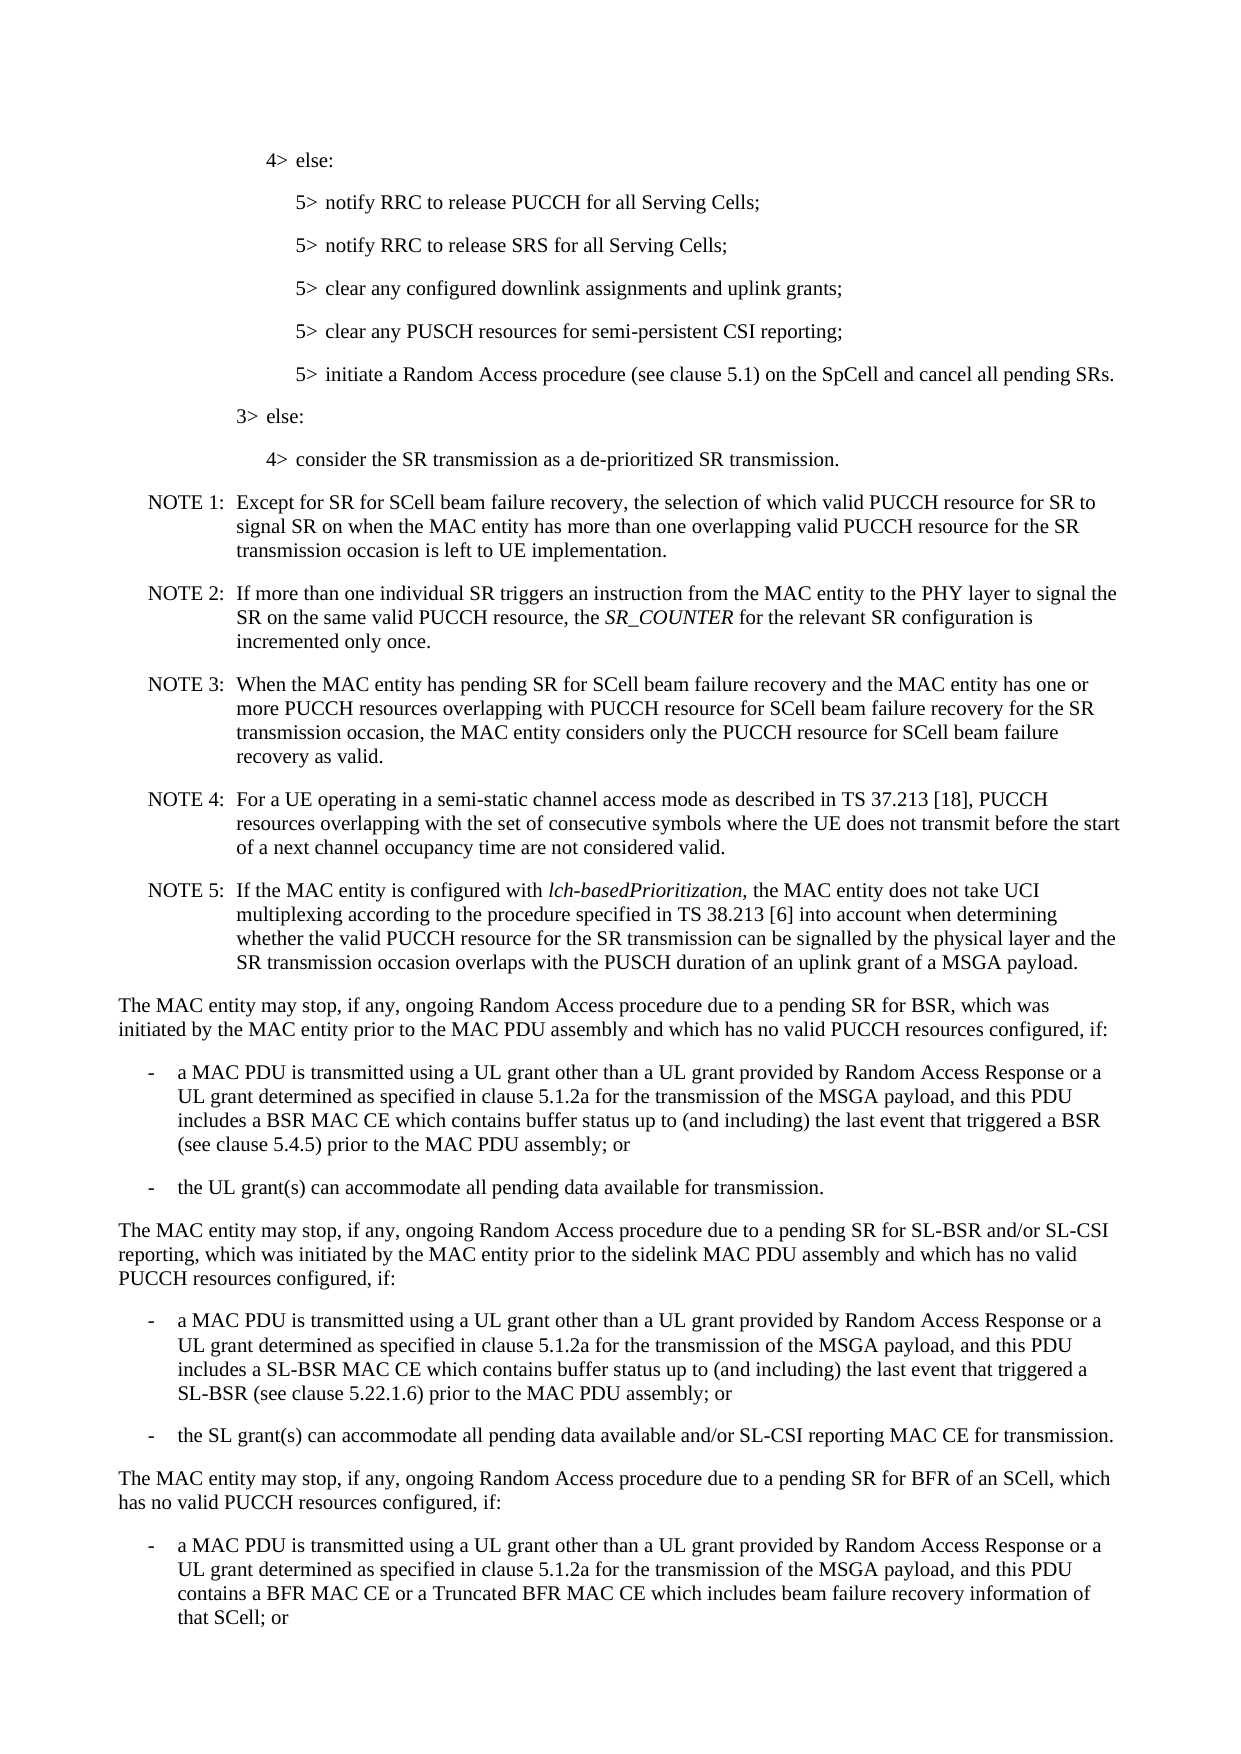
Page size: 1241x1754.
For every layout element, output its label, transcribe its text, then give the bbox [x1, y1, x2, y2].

text The MAC entity may stop, if any, ongoing Random Access procedure due to a pending SR for SL-BSR and/or SL-CSI reporting, which was initiated by the MAC entity prior to the sidelink MAC PDU assembly and which has no valid PUCCH resources configured, if: [118, 1217, 1122, 1290]
text 5> clear any PUSCH resources for semi-persistent CSI reporting; [295, 319, 1122, 343]
text 4> consider the SR transmission as a de-prioritized SR transmission. [266, 447, 1122, 471]
text The MAC entity may stop, if any, ongoing Random Access procedure due to a pending SR for BSR, which was initiated by the MAC entity prior to the MAC PDU assembly and which has no valid PUCCH resources configured, if: [118, 993, 1122, 1041]
text - a MAC PDU is transmitted using a UL grant other than a UL grant provided by Random Access Response or a UL grant determined as specified in clause 5.1.2a for the transmission of the MSGA payload, and this PDU includes a BSR MAC CE which contains buffer status up to (and including) the last event that triggered a BSR (see clause 5.4.5) prior to the MAC PDU assembly; or [148, 1060, 1122, 1156]
text NOTE 2: If more than one individual SR triggers an instruction from the MAC entity to the PHY layer to signal the SR on the same valid PUCCH resource, the SR_COUNTER for the relevant SR configuration is incremented only once. [148, 581, 1122, 653]
text - a MAC PDU is transmitted using a UL grant other than a UL grant provided by Random Access Response or a UL grant determined as specified in clause 5.1.2a for the transmission of the MSGA payload, and this PDU contains a BFR MAC CE or a Truncated BFR MAC CE which includes beam failure recovery information of that SCell; or [148, 1533, 1122, 1629]
text 5> notify RRC to release PUCCH for all Serving Cells; [295, 190, 1122, 214]
text - the UL grant(s) can accommodate all pending data available for transmission. [148, 1175, 1122, 1199]
text NOTE 5: If the MAC entity is configured with lch-basedPrioritization, the MAC entity does not take UCI multiplexing according to the procedure specified in TS 38.213 [6] into account when determining whether the valid PUCCH resource for the SR transmission can be signalled by the physical layer and the SR transmission occasion overlaps with the PUSCH duration of an uplink grant of a MSGA payload. [148, 878, 1122, 974]
text NOTE 4: For a UE operating in a semi-static channel access mode as described in TS 37.213 [18], PUCCH resources overlapping with the set of consecutive symbols where the UE does not transmit before the start of a next channel occupancy time are not considered valid. [148, 787, 1122, 859]
text The MAC entity may stop, if any, ongoing Random Access procedure due to a pending SR for BFR of an SCell, which has no valid PUCCH resources configured, if: [118, 1466, 1122, 1514]
text 5> notify RRC to release SRS for all Serving Cells; [295, 233, 1122, 257]
text 4> else: [266, 147, 1122, 172]
text - a MAC PDU is transmitted using a UL grant other than a UL grant provided by Random Access Response or a UL grant determined as specified in clause 5.1.2a for the transmission of the MSGA payload, and this PDU includes a SL-BSR MAC CE which contains buffer status up to (and including) the last event that triggered a SL-BSR (see clause 5.22.1.6) prior to the MAC PDU assembly; or [148, 1308, 1122, 1405]
text NOTE 3: When the MAC entity has pending SR for SCell beam failure recovery and the MAC entity has one or more PUCCH resources overlapping with PUCCH resource for SCell beam failure recovery for the SR transmission occasion, the MAC entity considers only the PUCCH resource for SCell beam failure recovery as valid. [148, 672, 1122, 768]
text 5> initiate a Random Access procedure (see clause 5.1) on the SpCell and cancel all pending SRs. [295, 362, 1122, 386]
text 5> clear any configured downlink assignments and uplink grants; [295, 276, 1122, 300]
text NOTE 1: Except for SR for SCell beam failure recovery, the selection of which valid PUCCH resource for SR to signal SR on when the MAC entity has more than one overlapping valid PUCCH resource for the SR transmission occasion is left to UE implementation. [148, 490, 1122, 562]
text - the SL grant(s) can accommodate all pending data available and/or SL-CSI reporting MAC CE for transmission. [148, 1423, 1122, 1447]
text 3> else: [236, 404, 1122, 428]
